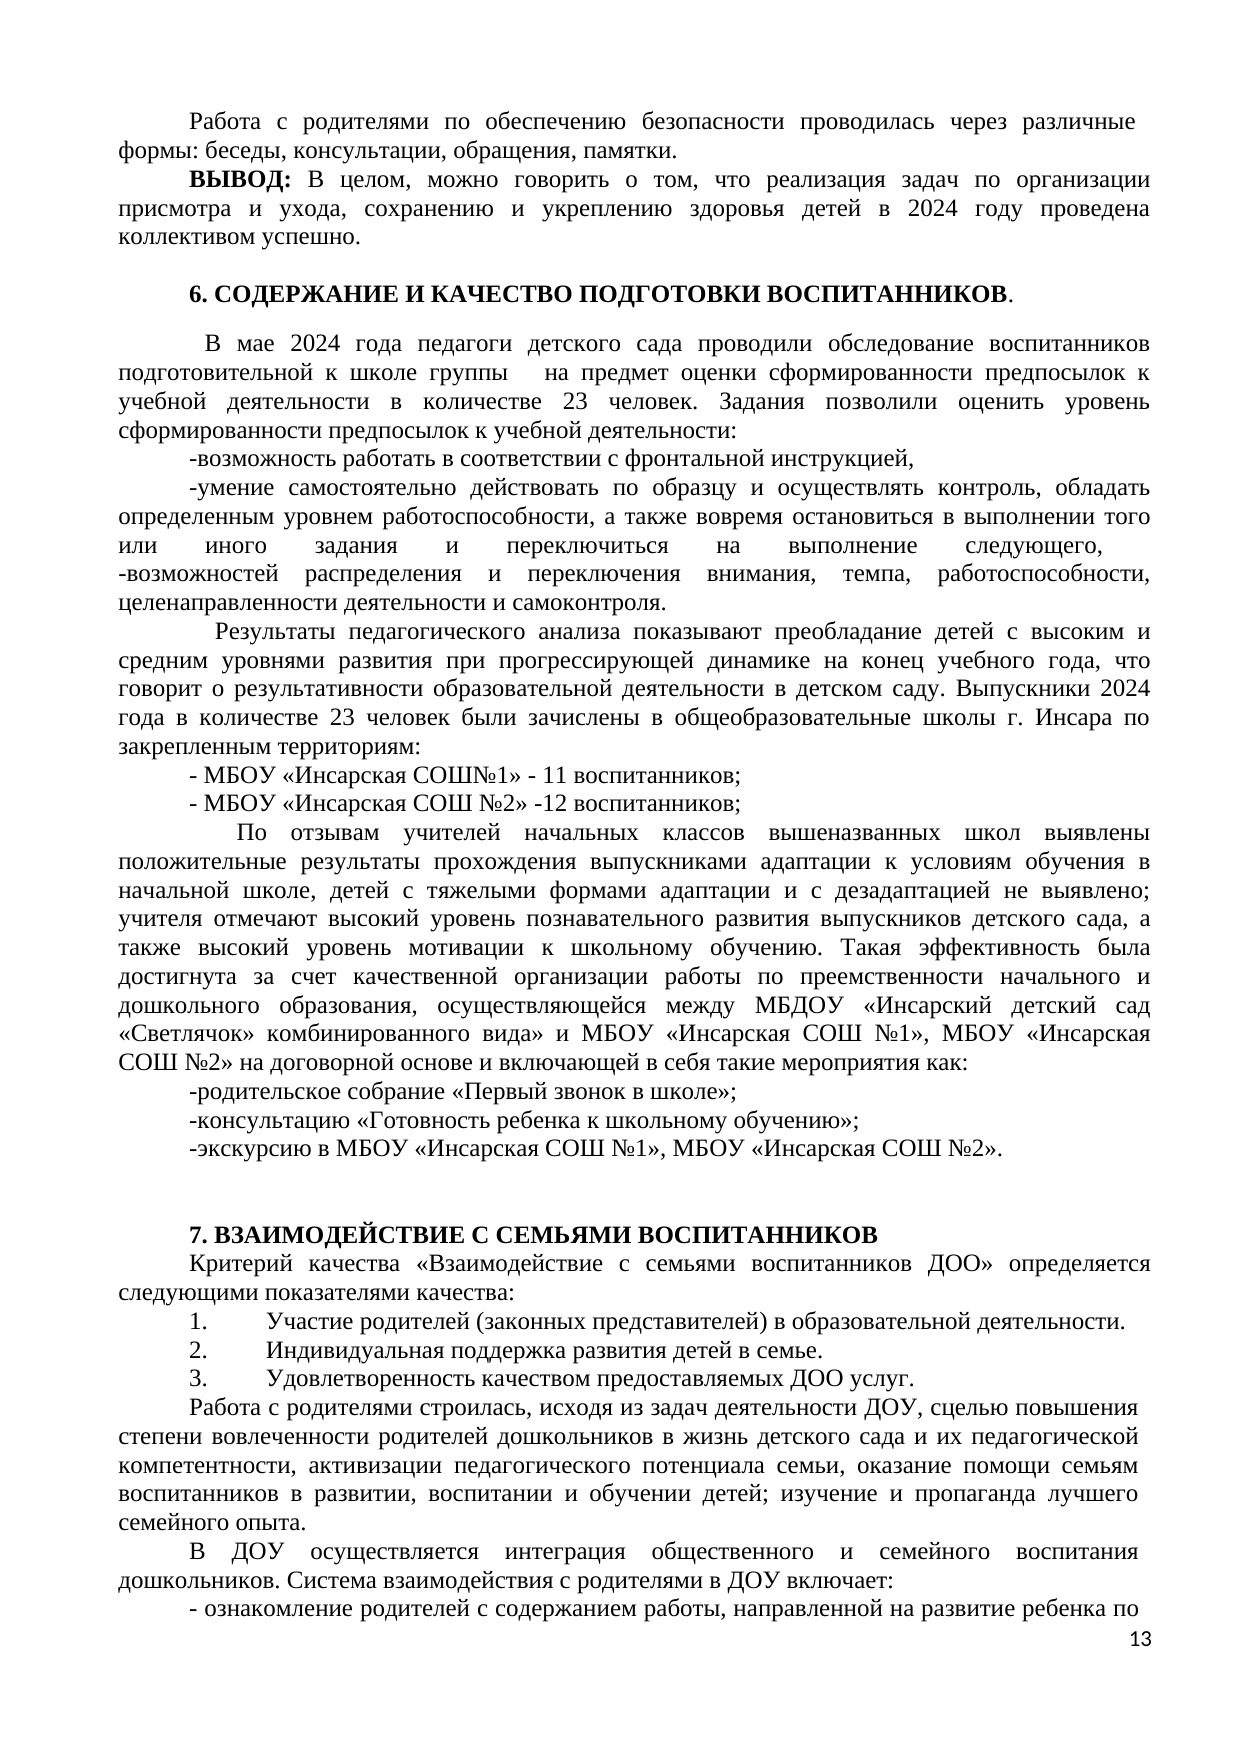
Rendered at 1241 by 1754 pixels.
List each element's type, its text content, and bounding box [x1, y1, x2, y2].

text По отзывам учителей начальных классов вышеназванных школ выявлены положительные результаты прохождения выпускниками адаптации к условиям обучения в начальной школе, детей с тяжелыми формами адаптации и с дезадаптацией не выявлено; учителя отмечают высокий уровень познавательного развития выпускников детского сада, а также высокий уровень мотивации к школьному обучению. Такая эффективность была достигнута за счет качественной организации работы по преемственности начального и дошкольного образования, осуществляющейся между МБДОУ «Инсарский детский сад «Светлячок» комбинированного вида» и МБОУ «Инсарская СОШ №1», МБОУ «Инсарская СОШ №2» на договорной основе и включающей в себя такие мероприятия как: [118, 817, 1152, 1076]
text - МБОУ «Инсарская СОШ№1» - 11 воспитанников; [118, 760, 1152, 788]
list Индивидуальная поддержка развития детей в семье. [118, 1335, 1152, 1363]
text -экскурсию в МБОУ «Инсарская СОШ №1», МБОУ «Инсарская СОШ №2». [118, 1133, 1152, 1162]
text Работа с родителями по обеспечению безопасности проводилась через различные формы: беседы, консультации, обращения, памятки. [118, 106, 1137, 164]
text -возможность работать в соответствии с фронтальной инструкцией, [118, 443, 1152, 472]
text ВЫВОД: В целом, можно говорить о том, что реализация задач по организации присмотра и ухода, сохранению и укреплению здоровья детей в 2024 году проведена коллективом успешно. [118, 164, 1152, 250]
text -консультацию «Готовность ребенка к школьному обучению»; [118, 1105, 1152, 1133]
list Удовлетворенность качеством предоставляемых ДОО услуг. [118, 1363, 1152, 1392]
text В ДОУ осуществляется интеграция общественного и семейного воспитания дошкольников. Система взаимодействия с родителями в ДОУ включает: [118, 1536, 1140, 1593]
text 7. ВЗАИМОДЕЙСТВИЕ С СЕМЬЯМИ ВОСПИТАННИКОВ [118, 1220, 1152, 1248]
text - МБОУ «Инсарская СОШ №2» -12 воспитанников; [118, 788, 1152, 817]
text Результаты педагогического анализа показывают преобладание детей с высоким и средним уровнями развития при прогрессирующей динамике на конец учебного года, что говорит о результативности образовательной деятельности в детском саду. Выпускники 2024 года в количестве 23 человек были зачислены в общеобразовательные школы г. Инсара по закрепленным территориям: [118, 616, 1152, 760]
text -умение самостоятельно действовать по образцу и осуществлять контроль, обладать определенным уровнем работоспособности, а также вовремя остановиться в выполнении того или иного задания и переключиться на выполнение следующего, -возможностей распределения и переключения внимания, темпа, работоспособности, целенаправленности деятельности и самоконтроля. [118, 472, 1152, 616]
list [118, 1593, 1140, 1622]
text Критерий качества «Взаимодействие с семьями воспитанников ДОО» определяется следующими показателями качества: [118, 1248, 1152, 1306]
text Работа с родителями строилась, исходя из задач деятельности ДОУ, сцелью повышения степени вовлеченности родителей дошкольников в жизнь детского сада и их педагогической компетентности, активизации педагогического потенциала семьи, оказание помощи семьям воспитанников в развитии, воспитании и обучении детей; изучение и пропаганда лучшего семейного опыта. [118, 1392, 1140, 1536]
list Участие родителей (законных представителей) в образовательной деятельности. [118, 1306, 1152, 1335]
text 6. СОДЕРЖАНИЕ И КАЧЕСТВО ПОДГОТОВКИ ВОСПИТАННИКОВ. [118, 279, 1152, 308]
text -родительское собрание «Первый звонок в школе»; [118, 1076, 1152, 1105]
text В мае 2024 года педагоги детского сада проводили обследование воспитанников подготовительной к школе группы на предмет оценки сформированности предпосылок к учебной деятельности в количестве 23 человек. Задания позволили оценить уровень сформированности предпосылок к учебной деятельности: [118, 328, 1152, 443]
